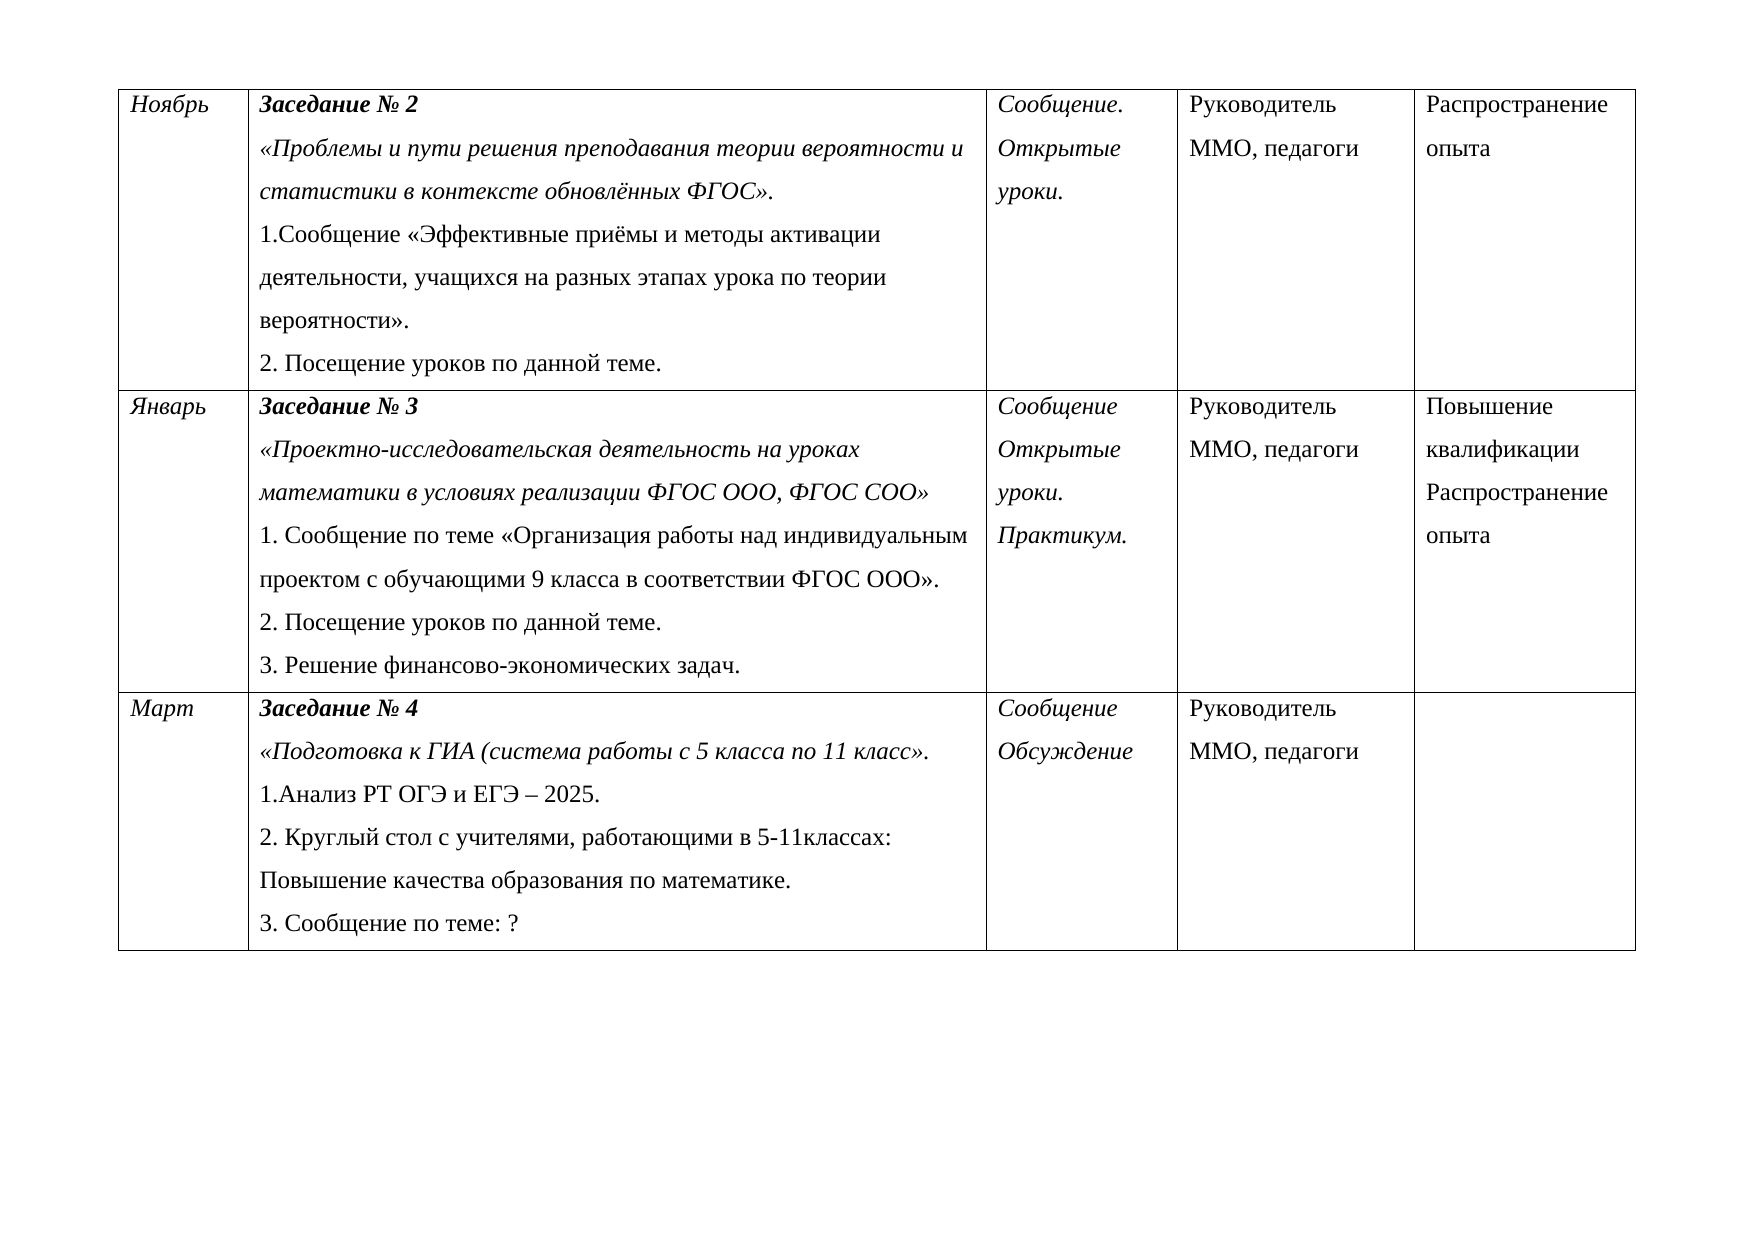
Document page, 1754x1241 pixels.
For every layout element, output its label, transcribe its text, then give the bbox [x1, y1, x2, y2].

table_cell Руководитель ММО, педагоги [1178, 693, 1414, 950]
table_cell [1415, 693, 1635, 950]
table_cell Повышение квалификации Распространение опыта [1415, 391, 1635, 692]
table_cell Январь [119, 391, 248, 692]
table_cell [1178, 90, 1414, 390]
table_cell Заседание № 4 «Подготовка к ГИА (система работы с 5 класса по 11 класс». 1.Анализ РТ ОГЭ и ЕГЭ – 2025. 2. Круглый стол с учителями, работающими в 5-11классах: Повышение качества образования по математике. 3. Сообщение по теме: ? [249, 693, 986, 950]
table_cell Заседание № 3 «Проектно-исследовательская деятельность на уроках математики в условиях реализации ФГОС ООО, ФГОС СОО» 1. Сообщение по теме «Организация работы над индивидуальным проектом с обучающими 9 класса в соответствии ФГОС ООО». 2. Посещение уроков по данной теме. 3. Решение финансово-экономических задач. [249, 391, 986, 692]
table_cell Сообщение Открытые уроки. Практикум. [987, 391, 1177, 692]
table_cell Ноябрь [119, 90, 248, 390]
table_cell Сообщение Обсуждение [987, 693, 1177, 950]
table_cell Распространение опыта [1415, 90, 1635, 390]
table_cell Руководитель ММО, педагоги [1178, 391, 1414, 692]
table_cell Март [119, 693, 248, 950]
table_cell Сообщение. Открытые уроки. [987, 90, 1177, 390]
table_cell Заседание № 2 «Проблемы и пути решения преподавания теории вероятности и статистики в контексте обновлённых ФГОС». 1.Сообщение «Эффективные приёмы и методы активации деятельности, учащихся на разных этапах урока по теории вероятности». 2. Посещение уроков по данной теме. [249, 90, 986, 390]
